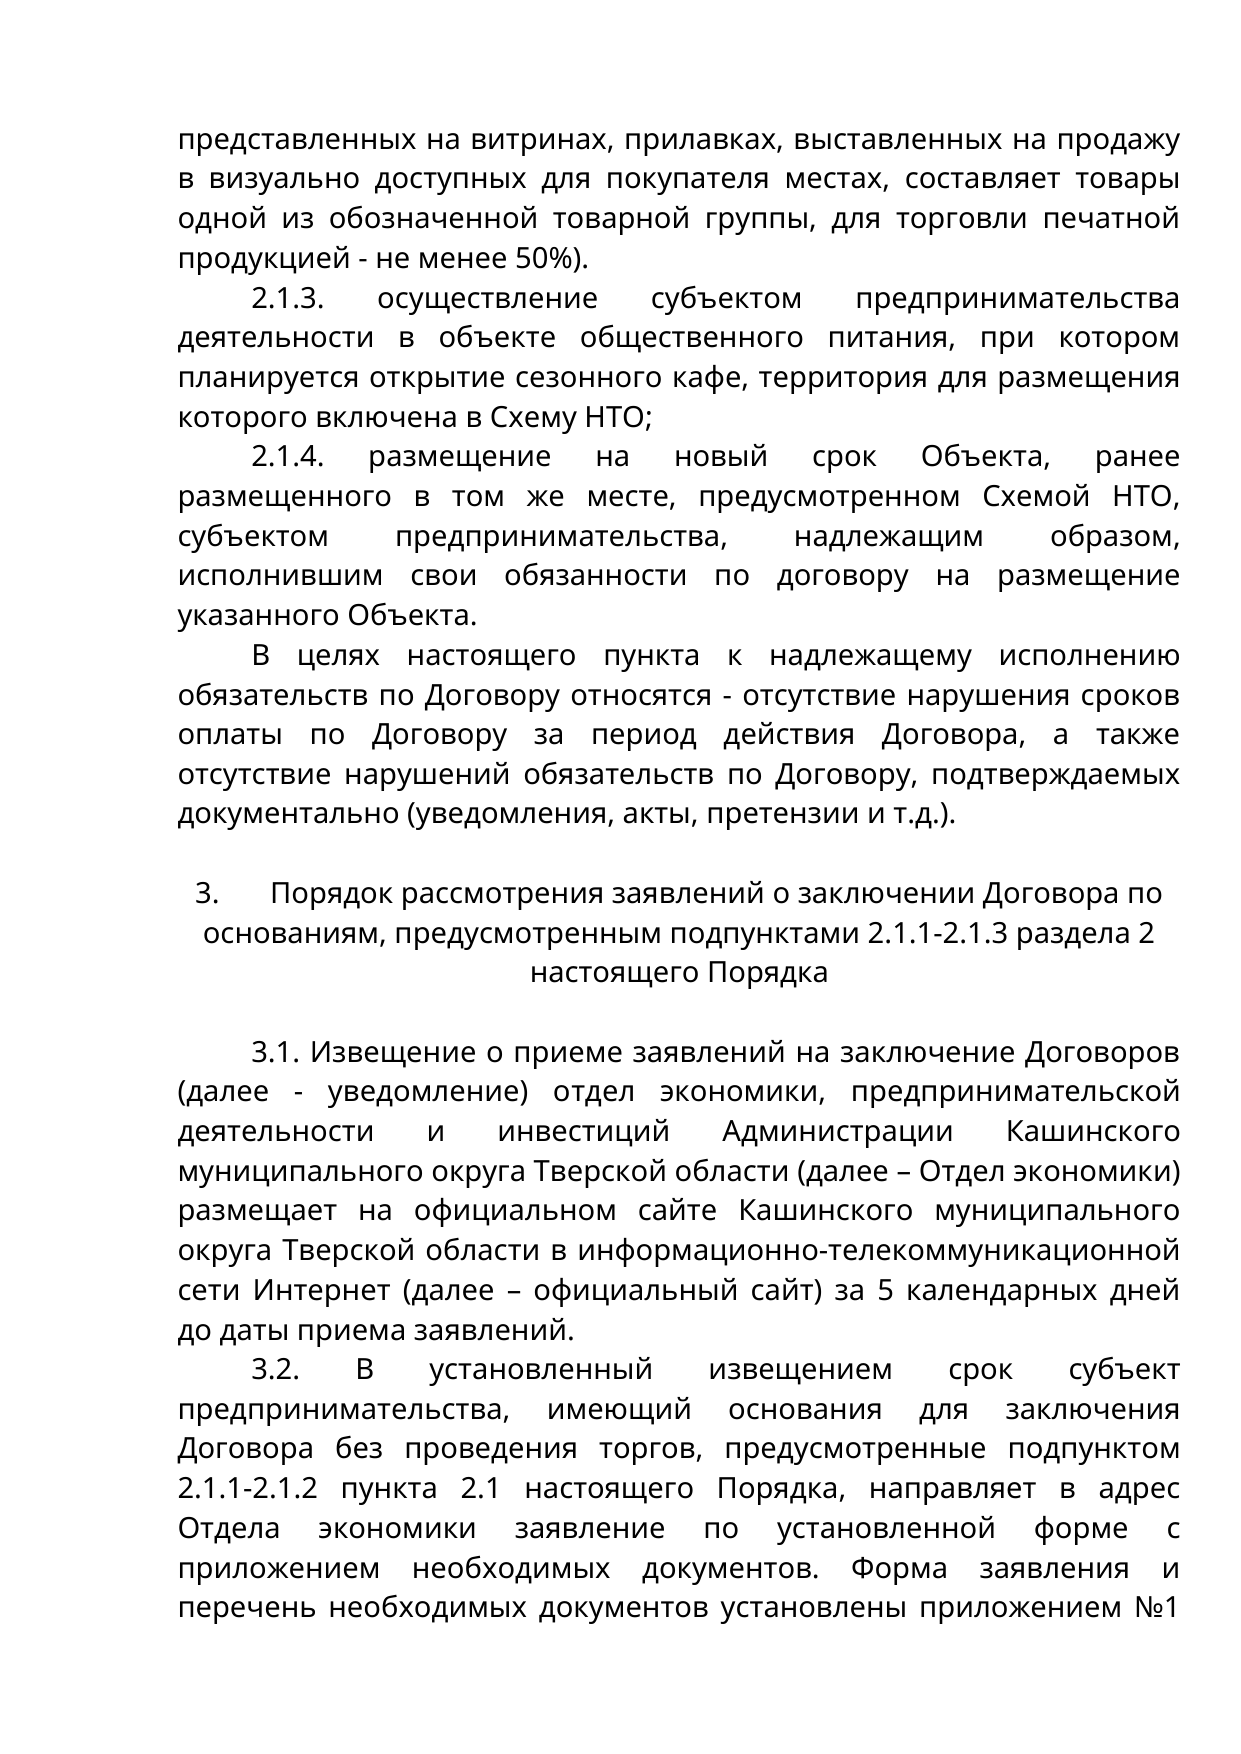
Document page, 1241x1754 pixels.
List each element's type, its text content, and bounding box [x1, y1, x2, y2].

text В целях настоящего пункта к надлежащему исполнению обязательств по Договору относятся - отсутствие нарушения сроков оплаты по Договору за период действия Договора, а также отсутствие нарушений обязательств по Договору, подтверждаемых документально (уведомления, акты, претензии и т.д.). [177, 634, 1181, 832]
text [177, 1348, 1181, 1626]
text 2.1.3. осуществление субъектом предпринимательства деятельности в объекте общественного питания, при котором планируется открытие сезонного кафе, территория для размещения которого включена в Схему НТО; [177, 277, 1181, 436]
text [177, 118, 1181, 277]
text 2.1.4. размещение на новый срок Объекта, ранее размещенного в том же месте, предусмотренном Схемой НТО, субъектом предпринимательства, надлежащим образом, исполнившим свои обязанности по договору на размещение указанного Объекта. [177, 436, 1181, 634]
list Порядок рассмотрения заявлений о заключении Договора по основаниям, предусмотренным подпунктами 2.1.1-2.1.3 раздела 2 настоящего Порядка [177, 872, 1181, 991]
text 3.1. Извещение о приеме заявлений на заключение Договоров (далее - уведомление) отдел экономики, предпринимательской деятельности и инвестиций Администрации Кашинского муниципального округа Тверской области (далее – Отдел экономики) размещает на официальном сайте Кашинского муниципального округа Тверской области в информационно-телекоммуникационной сети Интернет (далее – официальный сайт) за 5 календарных дней до даты приема заявлений. [177, 1031, 1181, 1348]
